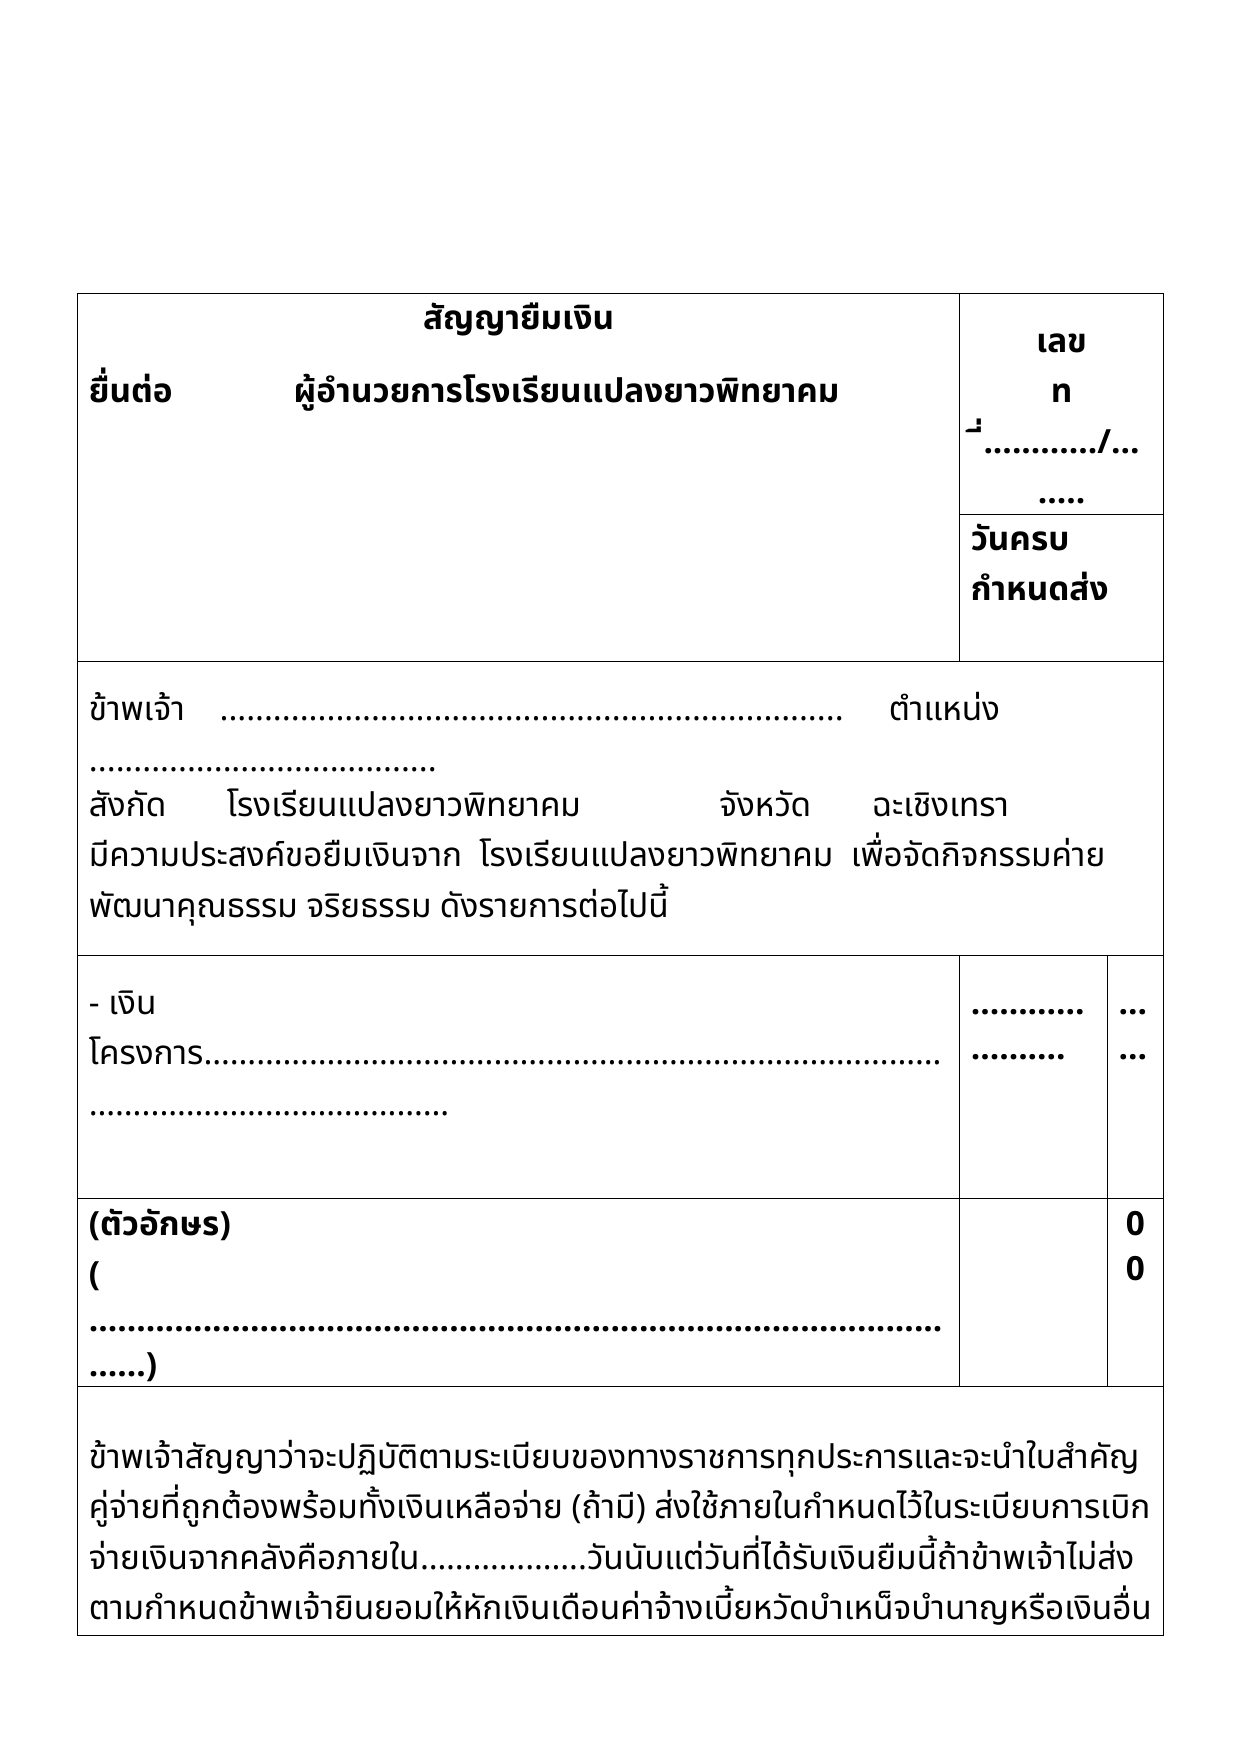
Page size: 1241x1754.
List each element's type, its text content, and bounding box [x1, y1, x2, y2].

table_cell (ตัวอักษร) (................................................................................................) [78, 1199, 959, 1386]
table_cell ข้าพเจ้า ...................................................................... ตำแหน่ง ....................................... สังกัด โรงเรียนแปลงยาวพิทยาคม จังหวัด ฉะเชิงเทรา มีความประสงค์ขอยืมเงินจาก โรงเรียนแปลงยาวพิทยาคม เพื่อจัดกิจกรรมค่ายพัฒนาคุณธรรม จริยธรรม ดังรายการต่อไปนี้ [78, 662, 1163, 955]
table_cell …… [1108, 956, 1163, 1198]
table_cell วันครบกำหนดส่ง [960, 515, 1163, 661]
table_header สัญญายืมเงิน ยื่นต่อ ผู้อำนวยการโรงเรียนแปลงยาวพิทยาคม [78, 294, 959, 661]
table_header เลขที่............/…….. [960, 294, 1163, 514]
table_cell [78, 1387, 1163, 1635]
table_cell 00 [1108, 1199, 1163, 1386]
table_cell - เงินโครงการ………………………………………………………………………………..…………………………… [78, 956, 959, 1198]
table_cell …………………. [960, 956, 1107, 1198]
table_cell [960, 1199, 1107, 1386]
